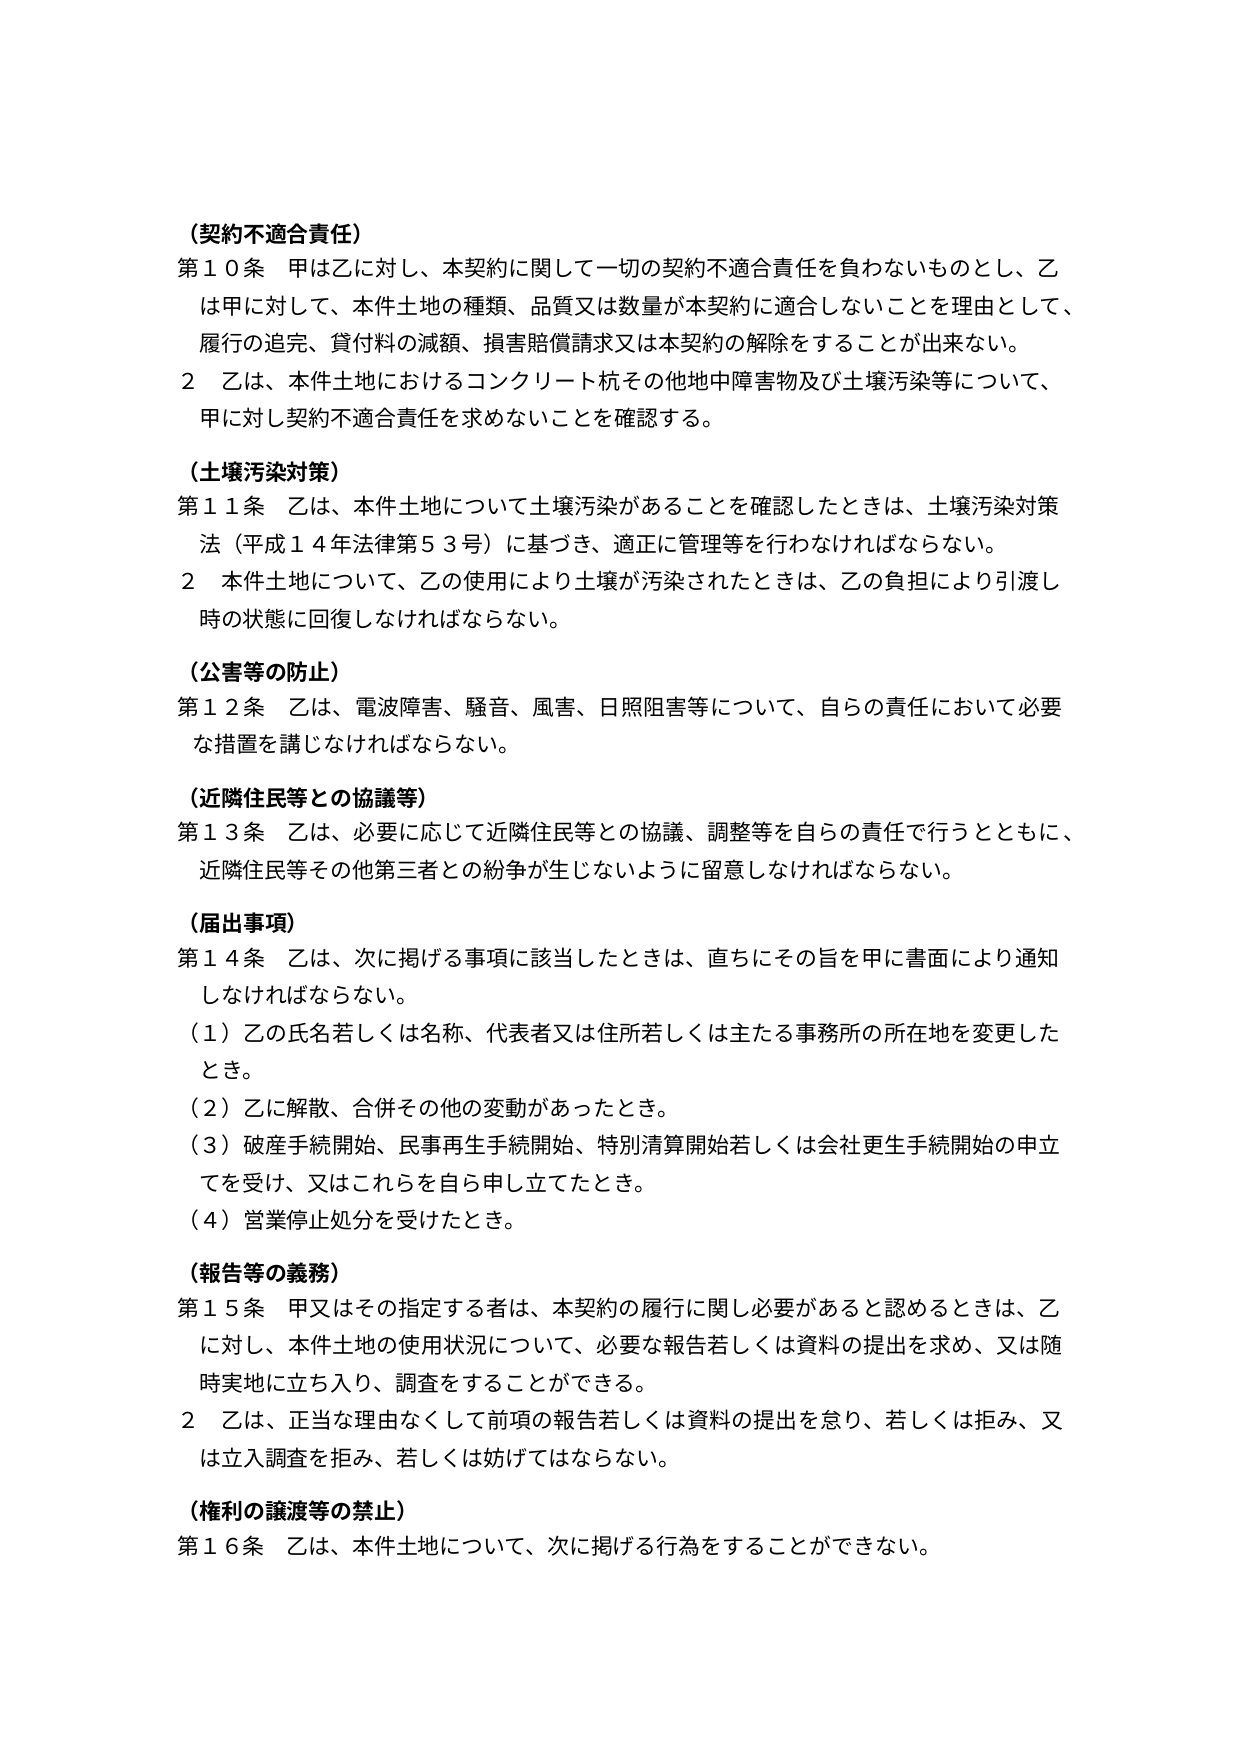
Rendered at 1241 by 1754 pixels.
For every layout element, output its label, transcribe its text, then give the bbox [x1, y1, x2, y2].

text （公害等の防止） [177, 655, 1063, 687]
text 第１４条 乙は、次に掲げる事項に該当したときは、直ちにその旨を甲に書面により通知しなければならない。 [177, 938, 1063, 1013]
text （１）乙の氏名若しくは名称、代表者又は住所若しくは主たる事務所の所在地を変更したとき。 [177, 1013, 1063, 1088]
text 第１１条 乙は、本件土地について土壌汚染があることを確認したときは、土壌汚染対策法（平成１４年法律第５３号）に基づき、適正に管理等を行わなければならない。 [177, 486, 1063, 561]
text （届出事項） [177, 906, 1063, 938]
text （報告等の義務） [177, 1256, 1063, 1288]
text （２）乙に解散、合併その他の変動があったとき。 [177, 1088, 1063, 1125]
text 第１０条 甲は乙に対し、本契約に関して一切の契約不適合責任を負わないものとし、乙は甲に対して、本件土地の種類、品質又は数量が本契約に適合しないことを理由として、履行の追完、貸付料の減額、損害賠償請求又は本契約の解除をすることが出来ない。 [177, 248, 1063, 361]
text （近隣住民等との協議等） [177, 781, 1063, 812]
text 第１３条 乙は、必要に応じて近隣住民等との協議、調整等を自らの責任で行うとともに、近隣住民等その他第三者との紛争が生じないように留意しなければならない。 [177, 812, 1063, 887]
text ２ 乙は、正当な理由なくして前項の報告若しくは資料の提出を怠り、若しくは拒み、又は立入調査を拒み、若しくは妨げてはならない。 [177, 1401, 1063, 1476]
text 第１５条 甲又はその指定する者は、本契約の履行に関し必要があると認めるときは、乙に対し、本件土地の使用状況について、必要な報告若しくは資料の提出を求め、又は随時実地に立ち入り、調査をすることができる。 [177, 1288, 1063, 1401]
text （権利の譲渡等の禁止） [177, 1494, 1063, 1526]
text （３）破産手続開始、民事再生手続開始、特別清算開始若しくは会社更生手続開始の申立てを受け、又はこれらを自ら申し立てたとき。 [177, 1125, 1063, 1200]
text （土壌汚染対策） [177, 455, 1063, 486]
text （４）営業停止処分を受けたとき。 [177, 1200, 1063, 1238]
text （契約不適合責任） [177, 217, 1063, 248]
text 第１６条 乙は、本件土地について、次に掲げる行為をすることができない。 [177, 1526, 1063, 1563]
text ２ 本件土地について、乙の使用により土壌が汚染されたときは、乙の負担により引渡し時の状態に回復しなければならない。 [177, 561, 1063, 636]
text ２ 乙は、本件土地におけるコンクリート杭その他地中障害物及び土壌汚染等について、甲に対し契約不適合責任を求めないことを確認する。 [177, 361, 1063, 436]
text 第１２条 乙は、電波障害、騒音、風害、日照阻害等について、自らの責任において必要な措置を講じなければならない。 [177, 687, 1063, 762]
